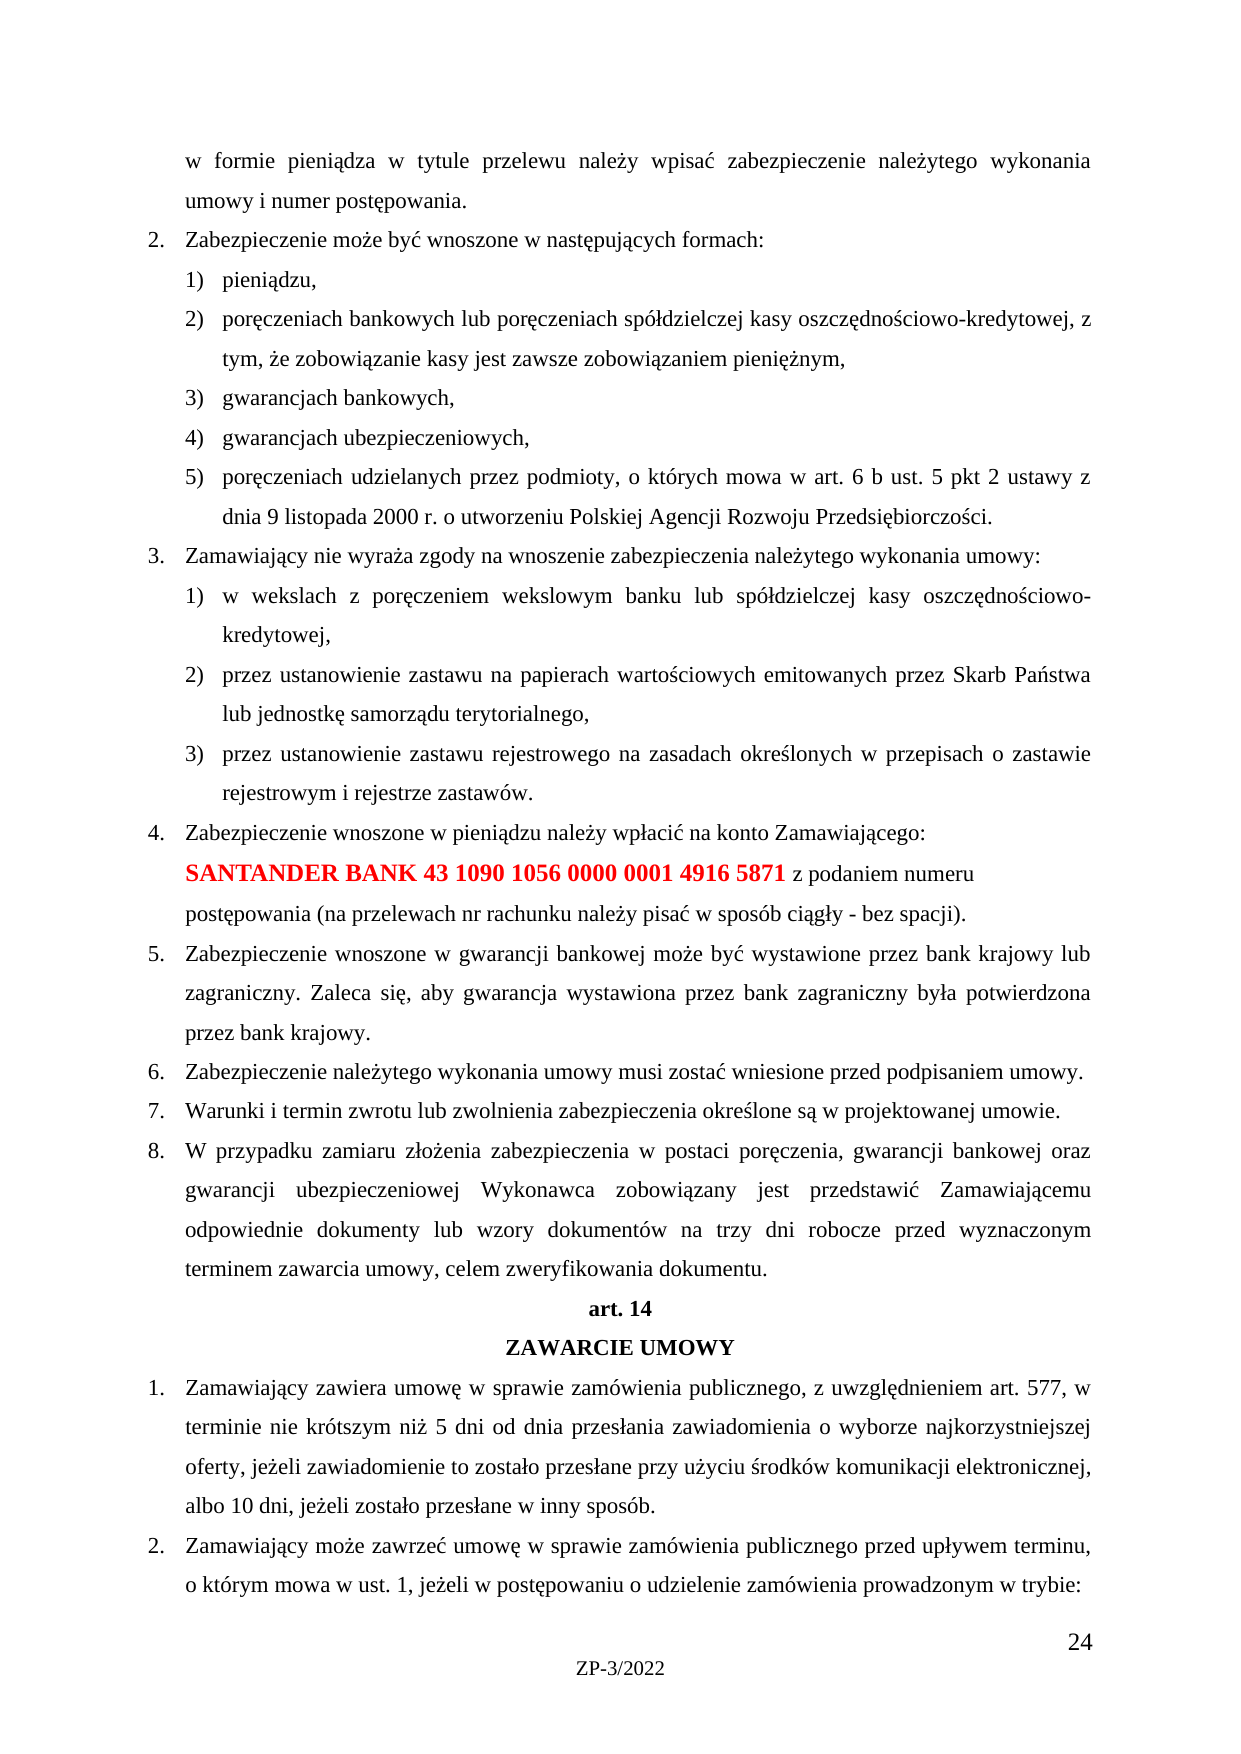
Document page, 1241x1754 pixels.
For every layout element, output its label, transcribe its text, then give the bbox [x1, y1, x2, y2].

list Zabezpieczenie wnoszone w pieniądzu należy wpłacić na konto Zamawiającego: [148, 819, 1093, 845]
list gwarancjach ubezpieczeniowych, [185, 424, 1093, 450]
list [148, 148, 1093, 213]
list Zabezpieczenie wnoszone w gwarancji bankowej może być wystawione przez bank krajowy lub zagraniczny. Zaleca się, aby gwarancja wystawiona przez bank zagraniczny była potwierdzona przez bank krajowy. [148, 939, 1093, 1045]
list Zabezpieczenie należytego wykonania umowy musi zostać wniesione przed podpisaniem umowy. [148, 1058, 1093, 1084]
list Zamawiający może zawrzeć umowę w sprawie zamówienia publicznego przed upływem terminu, o którym mowa w ust. 1, jeżeli w postępowaniu o udzielenie zamówienia prowadzonym w trybie: [148, 1532, 1093, 1598]
list W przypadku zamiaru złożenia zabezpieczenia w postaci poręczenia, gwarancji bankowej oraz gwarancji ubezpieczeniowej Wykonawca zobowiązany jest przedstawić Zamawiającemu odpowiednie dokumenty lub wzory dokumentów na trzy dni robocze przed wyznaczonym terminem zawarcia umowy, celem zweryfikowania dokumentu. [148, 1137, 1093, 1282]
text ZAWARCIE UMOWY [148, 1334, 1093, 1361]
list gwarancjach bankowych, [185, 384, 1093, 411]
list Zabezpieczenie może być wnoszone w następujących formach: [148, 227, 1093, 253]
list w wekslach z poręczeniem wekslowym banku lub spółdzielczej kasy oszczędnościowo-kredytowej, [185, 582, 1093, 648]
list pieniądzu, [185, 266, 1093, 292]
list poręczeniach udzielanych przez podmioty, o których mowa w art. 6 b ust. 5 pkt 2 ustawy z dnia 9 listopada 2000 r. o utworzeniu Polskiej Agencji Rozwoju Przedsiębiorczości. [185, 463, 1093, 529]
list przez ustanowienie zastawu na papierach wartościowych emitowanych przez Skarb Państwa lub jednostkę samorządu terytorialnego, [185, 661, 1093, 727]
text art. 14 [148, 1295, 1093, 1321]
text SANTANDER BANK 43 1090 1056 0000 0001 4916 5871 z podaniem numeru postępowania (na przelewach nr rachunku należy pisać w sposób ciągły - bez spacji). [185, 858, 1093, 926]
list przez ustanowienie zastawu rejestrowego na zasadach określonych w przepisach o zastawie rejestrowym i rejestrze zastawów. [185, 740, 1093, 806]
list Warunki i termin zwrotu lub zwolnienia zabezpieczenia określone są w projektowanej umowie. [148, 1097, 1093, 1124]
list Zamawiający zawiera umowę w sprawie zamówienia publicznego, z uwzględnieniem art. 577, w terminie nie krótszym niż 5 dni od dnia przesłania zawiadomienia o wyborze najkorzystniejszej oferty, jeżeli zawiadomienie to zostało przesłane przy użyciu środków komunikacji elektronicznej, albo 10 dni, jeżeli zostało przesłane w inny sposób. [148, 1374, 1093, 1519]
list Zamawiający nie wyraża zgody na wnoszenie zabezpieczenia należytego wykonania umowy: [148, 542, 1093, 569]
list poręczeniach bankowych lub poręczeniach spółdzielczej kasy oszczędnościowo-kredytowej, z tym, że zobowiązanie kasy jest zawsze zobowiązaniem pieniężnym, [185, 306, 1093, 371]
